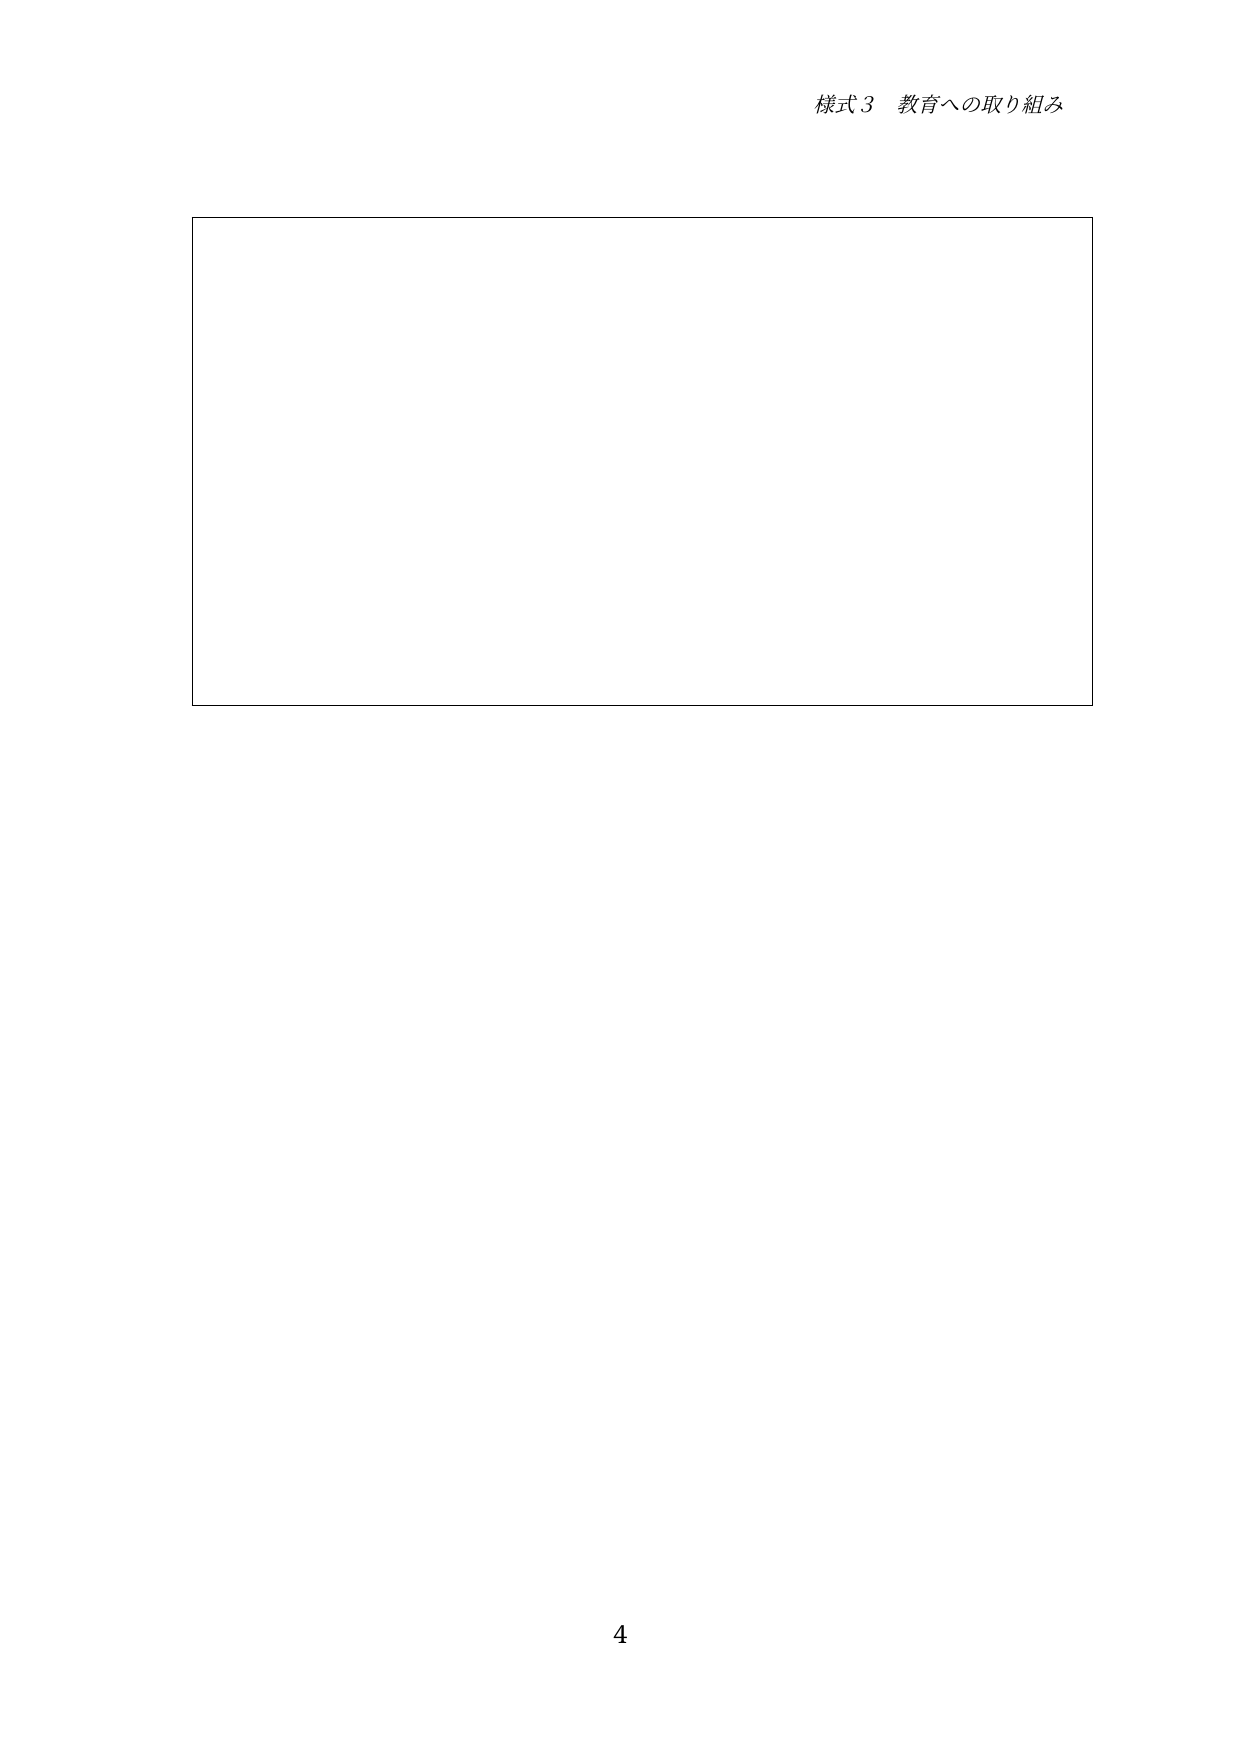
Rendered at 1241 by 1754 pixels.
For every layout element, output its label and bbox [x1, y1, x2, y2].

table_header [193, 218, 1092, 705]
